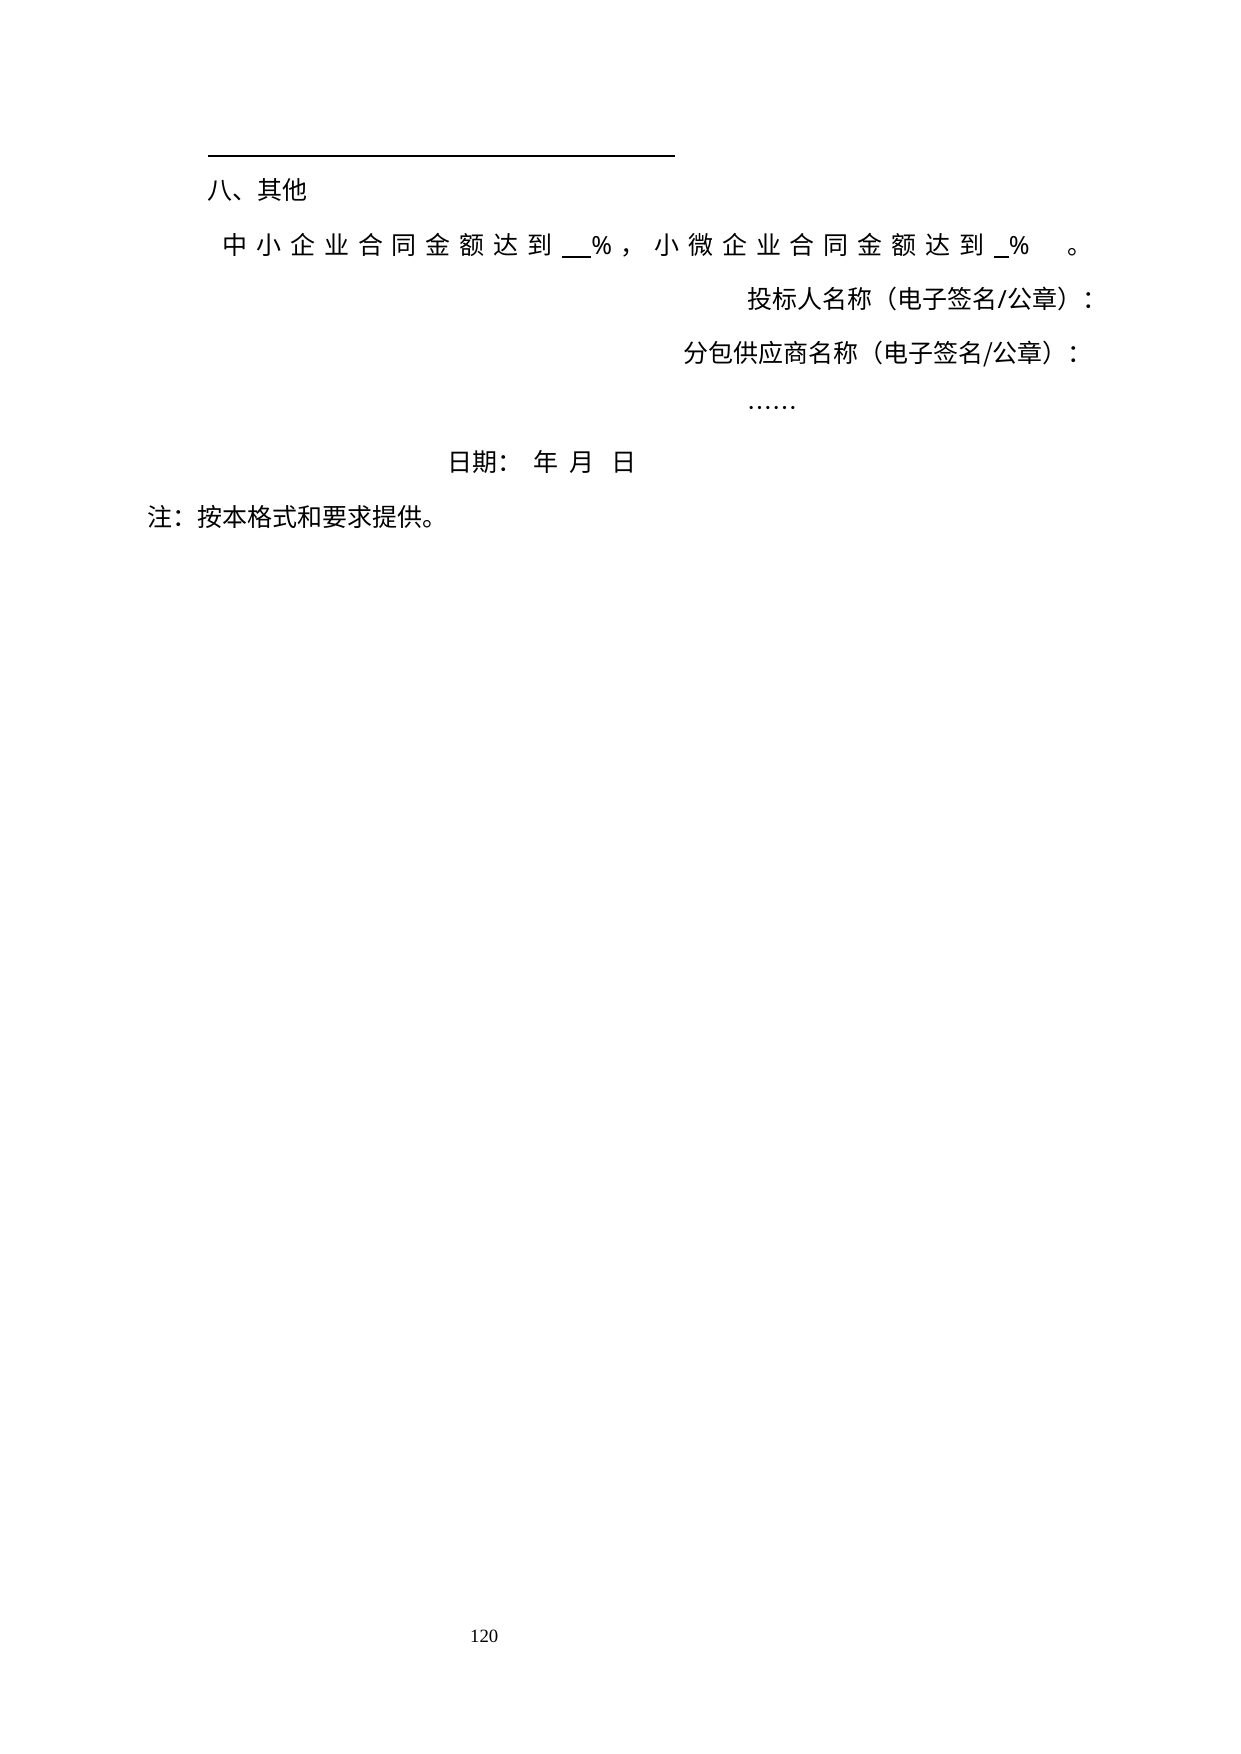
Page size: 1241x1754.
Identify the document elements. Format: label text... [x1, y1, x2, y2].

text …… [148, 388, 1092, 424]
text 日期： 年 月 日 [222, 443, 1092, 479]
text 八、其他 [148, 171, 1092, 207]
text 注：按本格式和要求提供。 [148, 497, 1049, 533]
text 中小企业合同金额达到 %，小微企业合同金额达到 % 。 投标人名称（电子签名/公章）： [222, 225, 1092, 316]
text 分包供应商名称（电子签名/公章）： [148, 334, 1092, 370]
